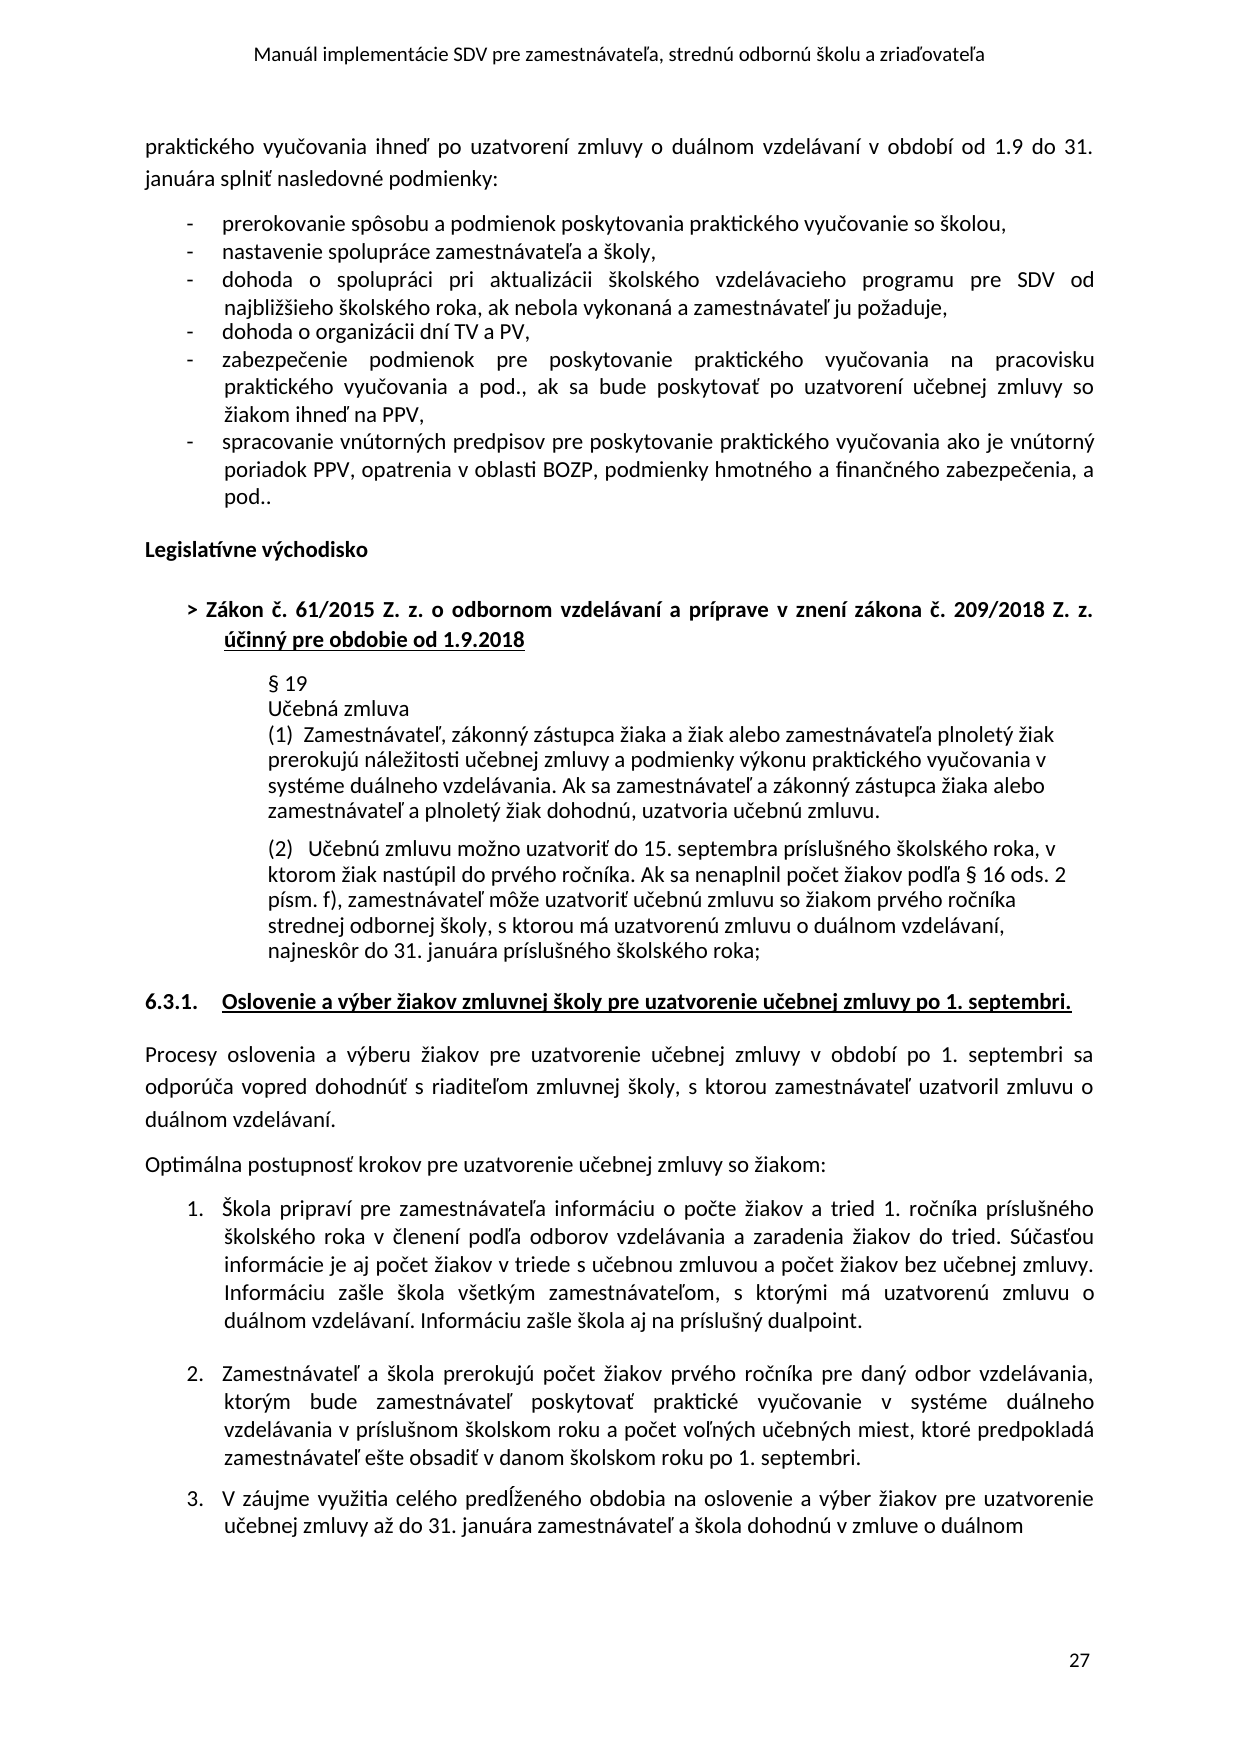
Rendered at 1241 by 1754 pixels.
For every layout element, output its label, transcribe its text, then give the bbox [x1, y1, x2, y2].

text Učebná zmluva [268, 696, 1096, 722]
text § 19 [268, 671, 1096, 696]
text Legislatívne východisko [145, 539, 1096, 562]
list Zamestnávateľ, zákonný zástupca žiaka a žiak alebo zamestnávateľa plnoletý žiak prerokujú náležitosti učebnej zmluvy a podmienky výkonu praktického vyučovania v systéme duálneho vzdelávania. Ak sa zamestnávateľ a zákonný zástupca žiaka alebo zamestnávateľ a plnoletý žiak dohodnú, uzatvoria učebnú zmluvu. [268, 722, 1096, 824]
text > Zákon č. 61/2015 Z. z. o odbornom vzdelávaní a príprave v znení zákona č. 209/2018 Z. z. účinný pre obdobie od 1.9.2018 [186, 593, 1096, 654]
list zabezpečenie podmienok pre poskytovanie praktického vyučovania na pracovisku praktického vyučovania a pod., ak sa bude poskytovať po uzatvorení učebnej zmluvy so žiakom ihneď na PPV, [186, 345, 1096, 428]
text Manuál implementácie SDV pre zamestnávateľa, strednú odbornú školu a zriaďovateľa [253, 44, 986, 65]
list nastavenie spolupráce zamestnávateľa a školy, [186, 241, 1096, 264]
text Optimálna postupnosť krokov pre uzatvorenie učebnej zmluvy so žiakom: [145, 1154, 1096, 1177]
list V záujme využitia celého predĺženého obdobia na oslovenie a výber žiakov pre uzatvorenie učebnej zmluvy až do 31. januára zamestnávateľ a škola dohodnú v zmluve o duálnom [186, 1483, 1096, 1539]
text praktického vyučovania ihneď po uzatvorení zmluvy o duálnom vzdelávaní v období od 1.9 do 31. januára splniť nasledovné podmienky: [145, 128, 1096, 193]
list spracovanie vnútorných predpisov pre poskytovanie praktického vyučovania ako je vnútorný poriadok PPV, opatrenia v oblasti BOZP, podmienky hmotného a finančného zabezpečenia, a pod.. [186, 428, 1096, 510]
list Oslovenie a výber žiakov zmluvnej školy pre uzatvorenie učebnej zmluvy po 1. septembri. [145, 991, 1096, 1014]
list Škola pripraví pre zamestnávateľa informáciu o počte žiakov a tried 1. ročníka príslušného školského roka v členení podľa odborov vzdelávania a zaradenia žiakov do tried. Súčasťou informácie je aj počet žiakov v triede s učebnou zmluvou a počet žiakov bez učebnej zmluvy. Informáciu zašle škola všetkým zamestnávateľom, s ktorými má uzatvorenú zmluvu o duálnom vzdelávaní. Informáciu zašle škola aj na príslušný dualpoint. [186, 1194, 1096, 1334]
list dohoda o spolupráci pri aktualizácii školského vzdelávacieho programu pre SDV od najbližšieho školského roka, ak nebola vykonaná a zamestnávateľ ju požaduje, [186, 265, 1096, 321]
list Učebnú zmluvu možno uzatvoriť do 15. septembra príslušného školského roka, v ktorom žiak nastúpil do prvého ročníka. Ak sa nenaplnil počet žiakov podľa § 16 ods. 2 písm. f), zamestnávateľ môže uzatvoriť učebnú zmluvu so žiakom prvého ročníka strednej odbornej školy, s ktorou má uzatvorenú zmluvu o duálnom vzdelávaní, najneskôr do 31. januára príslušného školského roka; [268, 836, 1096, 964]
text 27 [1069, 1651, 1090, 1672]
text Procesy oslovenia a výberu žiakov pre uzatvorenie učebnej zmluvy v období po 1. septembri sa odporúča vopred dohodnúť s riaditeľom zmluvnej školy, s ktorou zamestnávateľ uzatvoril zmluvu o duálnom vzdelávaní. [145, 1036, 1096, 1134]
list prerokovanie spôsobu a podmienok poskytovania praktického vyučovanie so školou, [186, 213, 1096, 236]
list Zamestnávateľ a škola prerokujú počet žiakov prvého ročníka pre daný odbor vzdelávania, ktorým bude zamestnávateľ poskytovať praktické vyučovanie v systéme duálneho vzdelávania v príslušnom školskom roku a počet voľných učebných miest, ktoré predpokladá zamestnávateľ ešte obsadiť v danom školskom roku po 1. septembri. [186, 1359, 1096, 1471]
list dohoda o organizácii dní TV a PV, [186, 321, 1096, 344]
